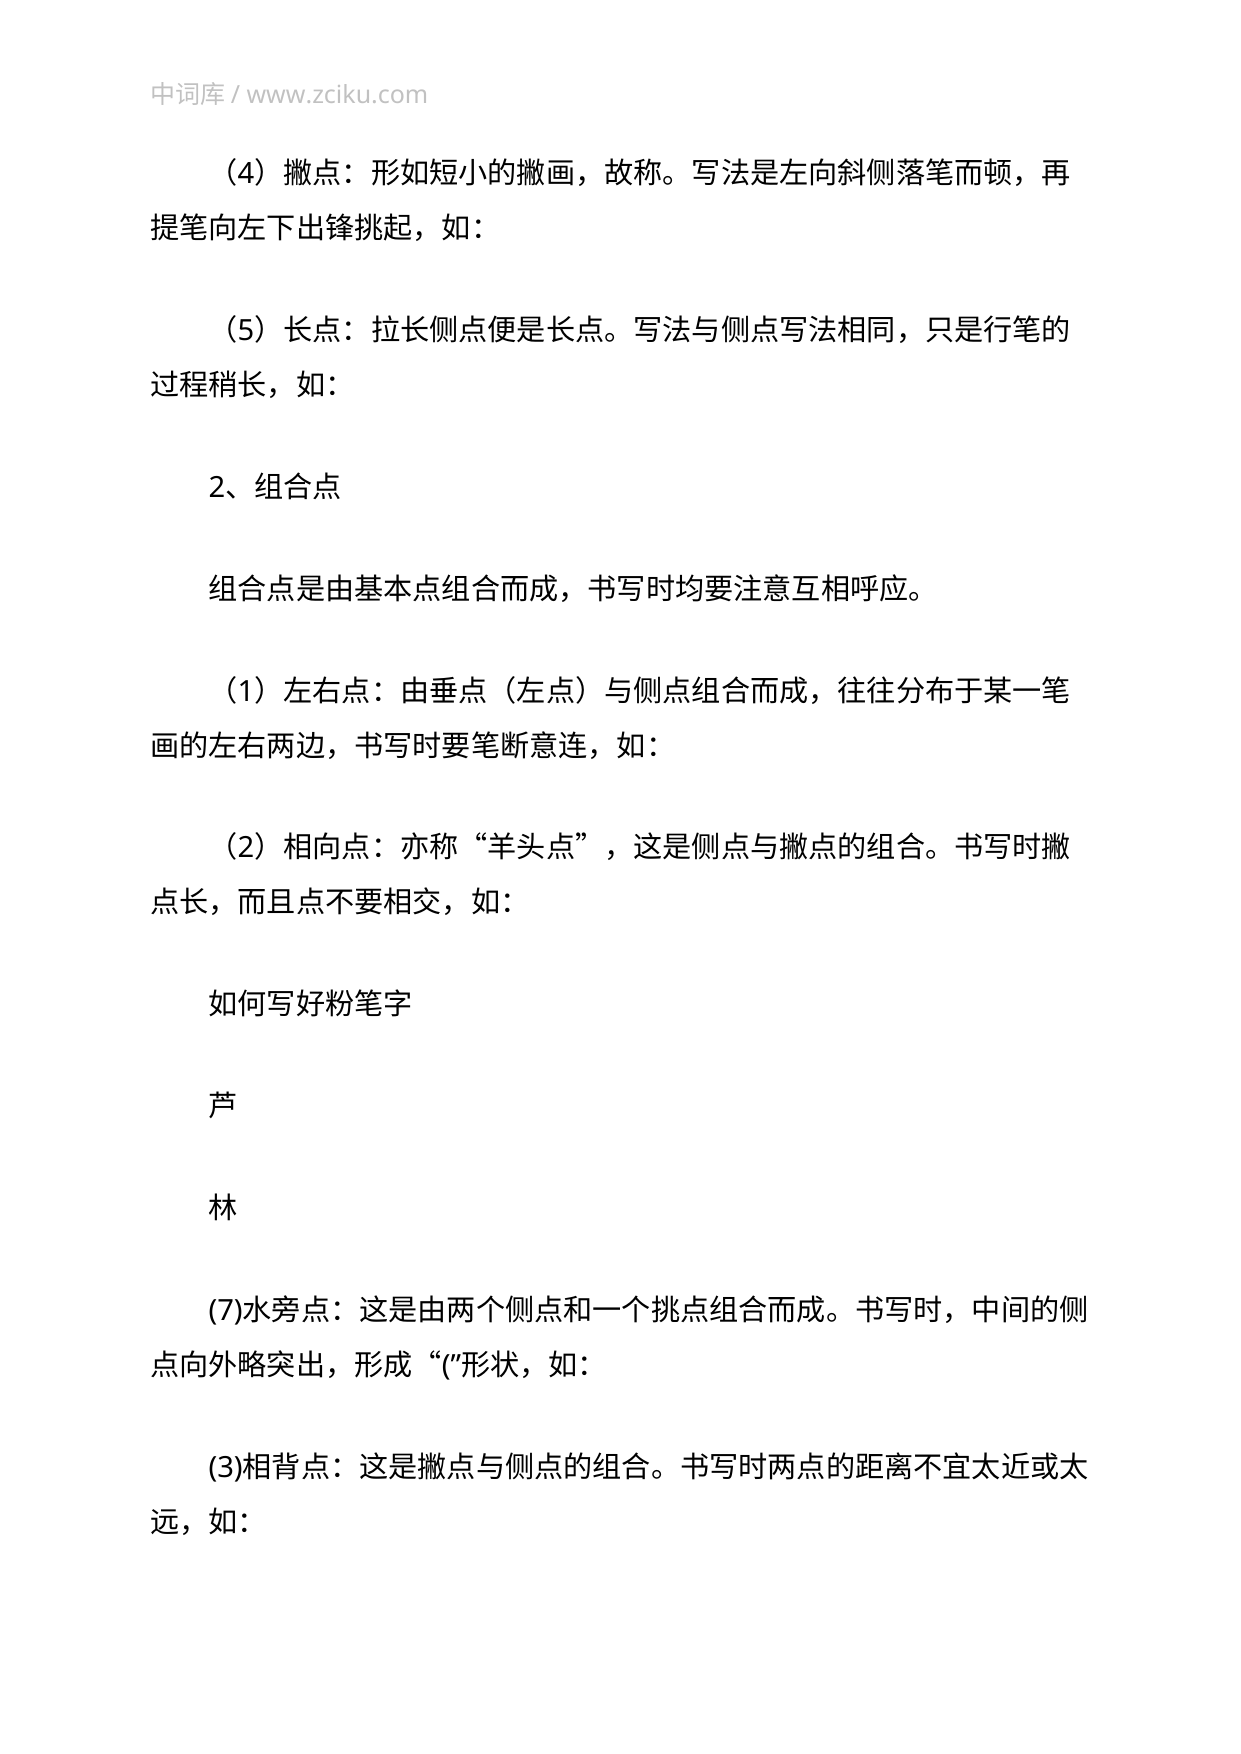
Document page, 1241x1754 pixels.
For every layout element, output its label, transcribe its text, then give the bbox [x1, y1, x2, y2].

text （5）长点：拉长侧点便是长点。写法与侧点写法相同，只是行笔的过程稍长，如： [150, 307, 1090, 404]
text 芦 [150, 1083, 1090, 1125]
text （1）左右点：由垂点（左点）与侧点组合而成，往往分布于某一笔画的左右两边，书写时要笔断意连，如： [150, 667, 1090, 764]
text （2）相向点：亦称“羊头点”，这是侧点与撇点的组合。书写时撇点长，而且点不要相交，如： [150, 824, 1090, 921]
text (3)相背点：这是撇点与侧点的组合。书写时两点的距离不宜太近或太远，如： [150, 1443, 1090, 1540]
text 林 [150, 1184, 1090, 1227]
text 2、组合点 [150, 463, 1090, 506]
text （4）撇点：形如短小的撇画，故称。写法是左向斜侧落笔而顿，再提笔向左下出锋挑起，如： [150, 150, 1090, 247]
text 如何写好粉笔字 [150, 981, 1090, 1023]
text (7)水旁点：这是由两个侧点和一个挑点组合而成。书写时，中间的侧点向外略突出，形成“(”形状，如： [150, 1286, 1090, 1383]
text 组合点是由基本点组合而成，书写时均要注意互相呼应。 [150, 566, 1090, 608]
